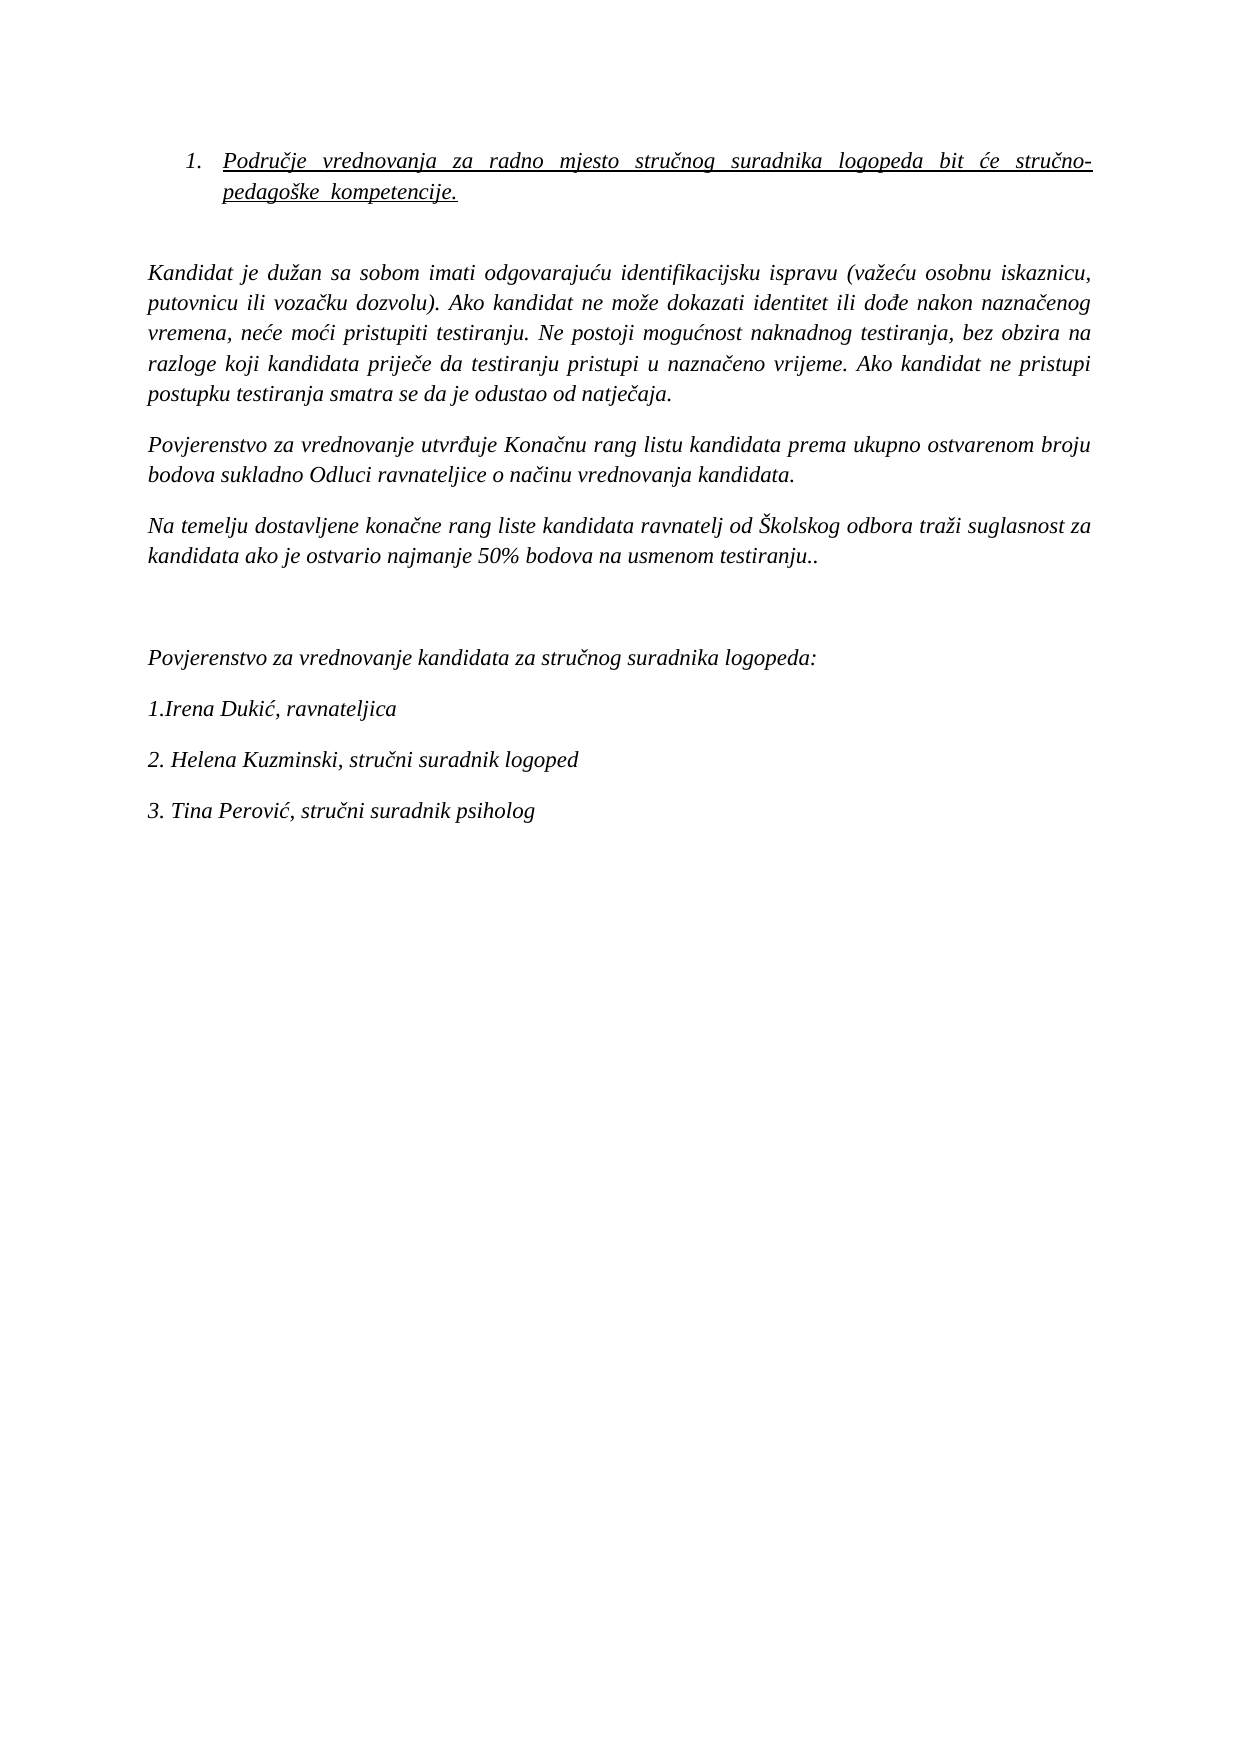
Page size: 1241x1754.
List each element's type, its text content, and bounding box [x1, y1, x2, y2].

text Povjerenstvo za vrednovanje kandidata za stručnog suradnika logopeda: [148, 644, 1093, 671]
text 3. Tina Perović, stručni suradnik psiholog [148, 798, 1093, 824]
text Kandidat je dužan sa sobom imati odgovarajuću identifikacijsku ispravu (važeću osobnu iskaznicu, putovnicu ili vozačku dozvolu). Ako kandidat ne može dokazati identitet ili dođe nakon naznačenog vremena, neće moći pristupiti testiranju. Ne postoji mogućnost naknadnog testiranja, bez obzira na razloge koji kandidata priječe da testiranju pristupi u naznačeno vrijeme. Ako kandidat ne pristupi postupku testiranja smatra se da je odustao od natječaja. [148, 259, 1093, 406]
list Područje vrednovanja za radno mjesto stručnog suradnika logopeda bit će stručno- pedagoške kompetencije. [185, 148, 1093, 204]
text 1.Irena Dukić, ravnateljica [148, 696, 1093, 722]
text Na temelju dostavljene konačne rang liste kandidata ravnatelj od Školskog odbora traži suglasnost za kandidata ako je ostvario najmanje 50% bodova na usmenom testiranju.. [148, 512, 1093, 569]
text Povjerenstvo za vrednovanje utvrđuje Konačnu rang listu kandidata prema ukupno ostvarenom broju bodova sukladno Odluci ravnateljice o načinu vrednovanja kandidata. [148, 431, 1093, 487]
text 2. Helena Kuzminski, stručni suradnik logoped [148, 747, 1093, 773]
